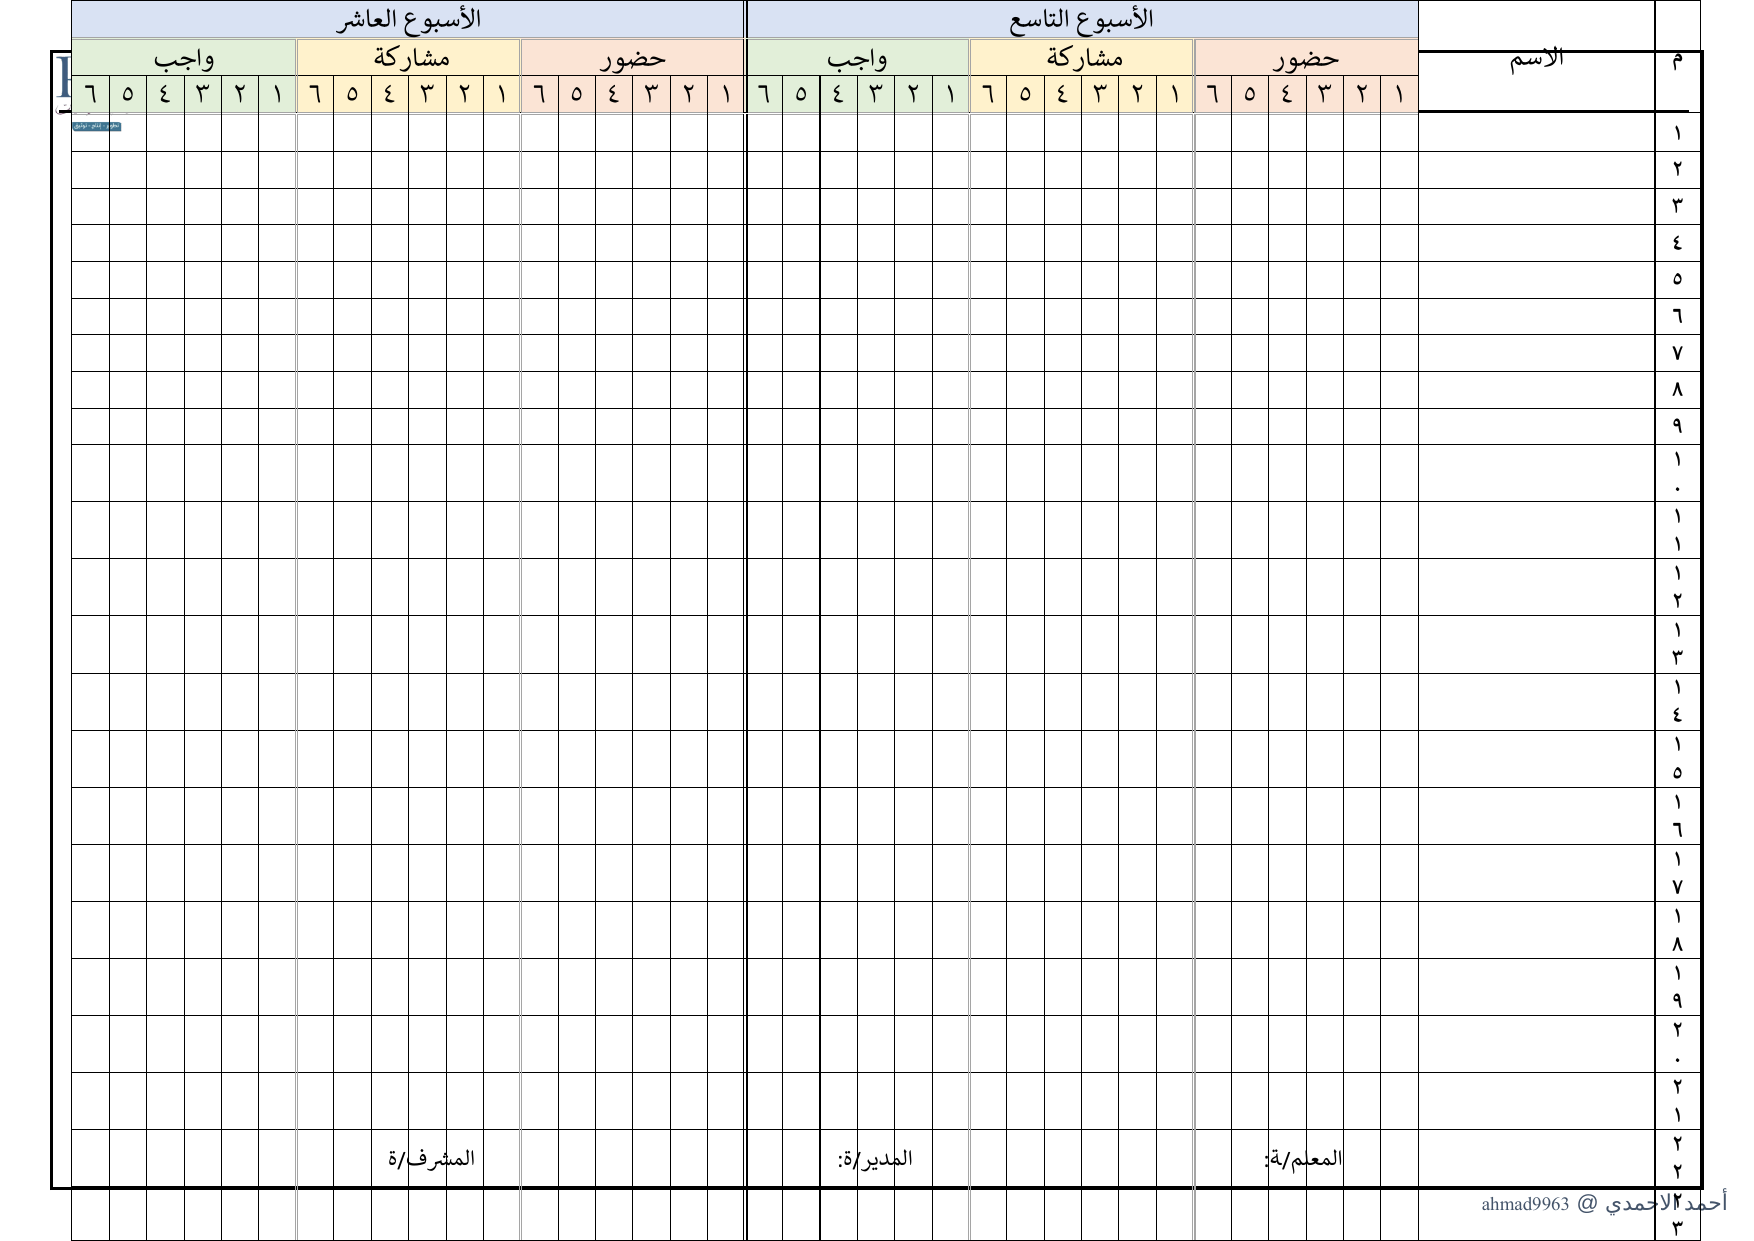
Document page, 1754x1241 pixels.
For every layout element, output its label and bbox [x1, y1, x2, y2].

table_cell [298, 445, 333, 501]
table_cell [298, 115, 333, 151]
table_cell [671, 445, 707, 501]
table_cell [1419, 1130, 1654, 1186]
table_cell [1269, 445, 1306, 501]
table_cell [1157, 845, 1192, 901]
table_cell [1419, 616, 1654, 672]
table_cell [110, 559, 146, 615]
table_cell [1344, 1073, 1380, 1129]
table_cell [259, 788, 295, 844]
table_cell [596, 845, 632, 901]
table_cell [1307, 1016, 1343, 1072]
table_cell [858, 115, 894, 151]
picture [45, 48, 71, 140]
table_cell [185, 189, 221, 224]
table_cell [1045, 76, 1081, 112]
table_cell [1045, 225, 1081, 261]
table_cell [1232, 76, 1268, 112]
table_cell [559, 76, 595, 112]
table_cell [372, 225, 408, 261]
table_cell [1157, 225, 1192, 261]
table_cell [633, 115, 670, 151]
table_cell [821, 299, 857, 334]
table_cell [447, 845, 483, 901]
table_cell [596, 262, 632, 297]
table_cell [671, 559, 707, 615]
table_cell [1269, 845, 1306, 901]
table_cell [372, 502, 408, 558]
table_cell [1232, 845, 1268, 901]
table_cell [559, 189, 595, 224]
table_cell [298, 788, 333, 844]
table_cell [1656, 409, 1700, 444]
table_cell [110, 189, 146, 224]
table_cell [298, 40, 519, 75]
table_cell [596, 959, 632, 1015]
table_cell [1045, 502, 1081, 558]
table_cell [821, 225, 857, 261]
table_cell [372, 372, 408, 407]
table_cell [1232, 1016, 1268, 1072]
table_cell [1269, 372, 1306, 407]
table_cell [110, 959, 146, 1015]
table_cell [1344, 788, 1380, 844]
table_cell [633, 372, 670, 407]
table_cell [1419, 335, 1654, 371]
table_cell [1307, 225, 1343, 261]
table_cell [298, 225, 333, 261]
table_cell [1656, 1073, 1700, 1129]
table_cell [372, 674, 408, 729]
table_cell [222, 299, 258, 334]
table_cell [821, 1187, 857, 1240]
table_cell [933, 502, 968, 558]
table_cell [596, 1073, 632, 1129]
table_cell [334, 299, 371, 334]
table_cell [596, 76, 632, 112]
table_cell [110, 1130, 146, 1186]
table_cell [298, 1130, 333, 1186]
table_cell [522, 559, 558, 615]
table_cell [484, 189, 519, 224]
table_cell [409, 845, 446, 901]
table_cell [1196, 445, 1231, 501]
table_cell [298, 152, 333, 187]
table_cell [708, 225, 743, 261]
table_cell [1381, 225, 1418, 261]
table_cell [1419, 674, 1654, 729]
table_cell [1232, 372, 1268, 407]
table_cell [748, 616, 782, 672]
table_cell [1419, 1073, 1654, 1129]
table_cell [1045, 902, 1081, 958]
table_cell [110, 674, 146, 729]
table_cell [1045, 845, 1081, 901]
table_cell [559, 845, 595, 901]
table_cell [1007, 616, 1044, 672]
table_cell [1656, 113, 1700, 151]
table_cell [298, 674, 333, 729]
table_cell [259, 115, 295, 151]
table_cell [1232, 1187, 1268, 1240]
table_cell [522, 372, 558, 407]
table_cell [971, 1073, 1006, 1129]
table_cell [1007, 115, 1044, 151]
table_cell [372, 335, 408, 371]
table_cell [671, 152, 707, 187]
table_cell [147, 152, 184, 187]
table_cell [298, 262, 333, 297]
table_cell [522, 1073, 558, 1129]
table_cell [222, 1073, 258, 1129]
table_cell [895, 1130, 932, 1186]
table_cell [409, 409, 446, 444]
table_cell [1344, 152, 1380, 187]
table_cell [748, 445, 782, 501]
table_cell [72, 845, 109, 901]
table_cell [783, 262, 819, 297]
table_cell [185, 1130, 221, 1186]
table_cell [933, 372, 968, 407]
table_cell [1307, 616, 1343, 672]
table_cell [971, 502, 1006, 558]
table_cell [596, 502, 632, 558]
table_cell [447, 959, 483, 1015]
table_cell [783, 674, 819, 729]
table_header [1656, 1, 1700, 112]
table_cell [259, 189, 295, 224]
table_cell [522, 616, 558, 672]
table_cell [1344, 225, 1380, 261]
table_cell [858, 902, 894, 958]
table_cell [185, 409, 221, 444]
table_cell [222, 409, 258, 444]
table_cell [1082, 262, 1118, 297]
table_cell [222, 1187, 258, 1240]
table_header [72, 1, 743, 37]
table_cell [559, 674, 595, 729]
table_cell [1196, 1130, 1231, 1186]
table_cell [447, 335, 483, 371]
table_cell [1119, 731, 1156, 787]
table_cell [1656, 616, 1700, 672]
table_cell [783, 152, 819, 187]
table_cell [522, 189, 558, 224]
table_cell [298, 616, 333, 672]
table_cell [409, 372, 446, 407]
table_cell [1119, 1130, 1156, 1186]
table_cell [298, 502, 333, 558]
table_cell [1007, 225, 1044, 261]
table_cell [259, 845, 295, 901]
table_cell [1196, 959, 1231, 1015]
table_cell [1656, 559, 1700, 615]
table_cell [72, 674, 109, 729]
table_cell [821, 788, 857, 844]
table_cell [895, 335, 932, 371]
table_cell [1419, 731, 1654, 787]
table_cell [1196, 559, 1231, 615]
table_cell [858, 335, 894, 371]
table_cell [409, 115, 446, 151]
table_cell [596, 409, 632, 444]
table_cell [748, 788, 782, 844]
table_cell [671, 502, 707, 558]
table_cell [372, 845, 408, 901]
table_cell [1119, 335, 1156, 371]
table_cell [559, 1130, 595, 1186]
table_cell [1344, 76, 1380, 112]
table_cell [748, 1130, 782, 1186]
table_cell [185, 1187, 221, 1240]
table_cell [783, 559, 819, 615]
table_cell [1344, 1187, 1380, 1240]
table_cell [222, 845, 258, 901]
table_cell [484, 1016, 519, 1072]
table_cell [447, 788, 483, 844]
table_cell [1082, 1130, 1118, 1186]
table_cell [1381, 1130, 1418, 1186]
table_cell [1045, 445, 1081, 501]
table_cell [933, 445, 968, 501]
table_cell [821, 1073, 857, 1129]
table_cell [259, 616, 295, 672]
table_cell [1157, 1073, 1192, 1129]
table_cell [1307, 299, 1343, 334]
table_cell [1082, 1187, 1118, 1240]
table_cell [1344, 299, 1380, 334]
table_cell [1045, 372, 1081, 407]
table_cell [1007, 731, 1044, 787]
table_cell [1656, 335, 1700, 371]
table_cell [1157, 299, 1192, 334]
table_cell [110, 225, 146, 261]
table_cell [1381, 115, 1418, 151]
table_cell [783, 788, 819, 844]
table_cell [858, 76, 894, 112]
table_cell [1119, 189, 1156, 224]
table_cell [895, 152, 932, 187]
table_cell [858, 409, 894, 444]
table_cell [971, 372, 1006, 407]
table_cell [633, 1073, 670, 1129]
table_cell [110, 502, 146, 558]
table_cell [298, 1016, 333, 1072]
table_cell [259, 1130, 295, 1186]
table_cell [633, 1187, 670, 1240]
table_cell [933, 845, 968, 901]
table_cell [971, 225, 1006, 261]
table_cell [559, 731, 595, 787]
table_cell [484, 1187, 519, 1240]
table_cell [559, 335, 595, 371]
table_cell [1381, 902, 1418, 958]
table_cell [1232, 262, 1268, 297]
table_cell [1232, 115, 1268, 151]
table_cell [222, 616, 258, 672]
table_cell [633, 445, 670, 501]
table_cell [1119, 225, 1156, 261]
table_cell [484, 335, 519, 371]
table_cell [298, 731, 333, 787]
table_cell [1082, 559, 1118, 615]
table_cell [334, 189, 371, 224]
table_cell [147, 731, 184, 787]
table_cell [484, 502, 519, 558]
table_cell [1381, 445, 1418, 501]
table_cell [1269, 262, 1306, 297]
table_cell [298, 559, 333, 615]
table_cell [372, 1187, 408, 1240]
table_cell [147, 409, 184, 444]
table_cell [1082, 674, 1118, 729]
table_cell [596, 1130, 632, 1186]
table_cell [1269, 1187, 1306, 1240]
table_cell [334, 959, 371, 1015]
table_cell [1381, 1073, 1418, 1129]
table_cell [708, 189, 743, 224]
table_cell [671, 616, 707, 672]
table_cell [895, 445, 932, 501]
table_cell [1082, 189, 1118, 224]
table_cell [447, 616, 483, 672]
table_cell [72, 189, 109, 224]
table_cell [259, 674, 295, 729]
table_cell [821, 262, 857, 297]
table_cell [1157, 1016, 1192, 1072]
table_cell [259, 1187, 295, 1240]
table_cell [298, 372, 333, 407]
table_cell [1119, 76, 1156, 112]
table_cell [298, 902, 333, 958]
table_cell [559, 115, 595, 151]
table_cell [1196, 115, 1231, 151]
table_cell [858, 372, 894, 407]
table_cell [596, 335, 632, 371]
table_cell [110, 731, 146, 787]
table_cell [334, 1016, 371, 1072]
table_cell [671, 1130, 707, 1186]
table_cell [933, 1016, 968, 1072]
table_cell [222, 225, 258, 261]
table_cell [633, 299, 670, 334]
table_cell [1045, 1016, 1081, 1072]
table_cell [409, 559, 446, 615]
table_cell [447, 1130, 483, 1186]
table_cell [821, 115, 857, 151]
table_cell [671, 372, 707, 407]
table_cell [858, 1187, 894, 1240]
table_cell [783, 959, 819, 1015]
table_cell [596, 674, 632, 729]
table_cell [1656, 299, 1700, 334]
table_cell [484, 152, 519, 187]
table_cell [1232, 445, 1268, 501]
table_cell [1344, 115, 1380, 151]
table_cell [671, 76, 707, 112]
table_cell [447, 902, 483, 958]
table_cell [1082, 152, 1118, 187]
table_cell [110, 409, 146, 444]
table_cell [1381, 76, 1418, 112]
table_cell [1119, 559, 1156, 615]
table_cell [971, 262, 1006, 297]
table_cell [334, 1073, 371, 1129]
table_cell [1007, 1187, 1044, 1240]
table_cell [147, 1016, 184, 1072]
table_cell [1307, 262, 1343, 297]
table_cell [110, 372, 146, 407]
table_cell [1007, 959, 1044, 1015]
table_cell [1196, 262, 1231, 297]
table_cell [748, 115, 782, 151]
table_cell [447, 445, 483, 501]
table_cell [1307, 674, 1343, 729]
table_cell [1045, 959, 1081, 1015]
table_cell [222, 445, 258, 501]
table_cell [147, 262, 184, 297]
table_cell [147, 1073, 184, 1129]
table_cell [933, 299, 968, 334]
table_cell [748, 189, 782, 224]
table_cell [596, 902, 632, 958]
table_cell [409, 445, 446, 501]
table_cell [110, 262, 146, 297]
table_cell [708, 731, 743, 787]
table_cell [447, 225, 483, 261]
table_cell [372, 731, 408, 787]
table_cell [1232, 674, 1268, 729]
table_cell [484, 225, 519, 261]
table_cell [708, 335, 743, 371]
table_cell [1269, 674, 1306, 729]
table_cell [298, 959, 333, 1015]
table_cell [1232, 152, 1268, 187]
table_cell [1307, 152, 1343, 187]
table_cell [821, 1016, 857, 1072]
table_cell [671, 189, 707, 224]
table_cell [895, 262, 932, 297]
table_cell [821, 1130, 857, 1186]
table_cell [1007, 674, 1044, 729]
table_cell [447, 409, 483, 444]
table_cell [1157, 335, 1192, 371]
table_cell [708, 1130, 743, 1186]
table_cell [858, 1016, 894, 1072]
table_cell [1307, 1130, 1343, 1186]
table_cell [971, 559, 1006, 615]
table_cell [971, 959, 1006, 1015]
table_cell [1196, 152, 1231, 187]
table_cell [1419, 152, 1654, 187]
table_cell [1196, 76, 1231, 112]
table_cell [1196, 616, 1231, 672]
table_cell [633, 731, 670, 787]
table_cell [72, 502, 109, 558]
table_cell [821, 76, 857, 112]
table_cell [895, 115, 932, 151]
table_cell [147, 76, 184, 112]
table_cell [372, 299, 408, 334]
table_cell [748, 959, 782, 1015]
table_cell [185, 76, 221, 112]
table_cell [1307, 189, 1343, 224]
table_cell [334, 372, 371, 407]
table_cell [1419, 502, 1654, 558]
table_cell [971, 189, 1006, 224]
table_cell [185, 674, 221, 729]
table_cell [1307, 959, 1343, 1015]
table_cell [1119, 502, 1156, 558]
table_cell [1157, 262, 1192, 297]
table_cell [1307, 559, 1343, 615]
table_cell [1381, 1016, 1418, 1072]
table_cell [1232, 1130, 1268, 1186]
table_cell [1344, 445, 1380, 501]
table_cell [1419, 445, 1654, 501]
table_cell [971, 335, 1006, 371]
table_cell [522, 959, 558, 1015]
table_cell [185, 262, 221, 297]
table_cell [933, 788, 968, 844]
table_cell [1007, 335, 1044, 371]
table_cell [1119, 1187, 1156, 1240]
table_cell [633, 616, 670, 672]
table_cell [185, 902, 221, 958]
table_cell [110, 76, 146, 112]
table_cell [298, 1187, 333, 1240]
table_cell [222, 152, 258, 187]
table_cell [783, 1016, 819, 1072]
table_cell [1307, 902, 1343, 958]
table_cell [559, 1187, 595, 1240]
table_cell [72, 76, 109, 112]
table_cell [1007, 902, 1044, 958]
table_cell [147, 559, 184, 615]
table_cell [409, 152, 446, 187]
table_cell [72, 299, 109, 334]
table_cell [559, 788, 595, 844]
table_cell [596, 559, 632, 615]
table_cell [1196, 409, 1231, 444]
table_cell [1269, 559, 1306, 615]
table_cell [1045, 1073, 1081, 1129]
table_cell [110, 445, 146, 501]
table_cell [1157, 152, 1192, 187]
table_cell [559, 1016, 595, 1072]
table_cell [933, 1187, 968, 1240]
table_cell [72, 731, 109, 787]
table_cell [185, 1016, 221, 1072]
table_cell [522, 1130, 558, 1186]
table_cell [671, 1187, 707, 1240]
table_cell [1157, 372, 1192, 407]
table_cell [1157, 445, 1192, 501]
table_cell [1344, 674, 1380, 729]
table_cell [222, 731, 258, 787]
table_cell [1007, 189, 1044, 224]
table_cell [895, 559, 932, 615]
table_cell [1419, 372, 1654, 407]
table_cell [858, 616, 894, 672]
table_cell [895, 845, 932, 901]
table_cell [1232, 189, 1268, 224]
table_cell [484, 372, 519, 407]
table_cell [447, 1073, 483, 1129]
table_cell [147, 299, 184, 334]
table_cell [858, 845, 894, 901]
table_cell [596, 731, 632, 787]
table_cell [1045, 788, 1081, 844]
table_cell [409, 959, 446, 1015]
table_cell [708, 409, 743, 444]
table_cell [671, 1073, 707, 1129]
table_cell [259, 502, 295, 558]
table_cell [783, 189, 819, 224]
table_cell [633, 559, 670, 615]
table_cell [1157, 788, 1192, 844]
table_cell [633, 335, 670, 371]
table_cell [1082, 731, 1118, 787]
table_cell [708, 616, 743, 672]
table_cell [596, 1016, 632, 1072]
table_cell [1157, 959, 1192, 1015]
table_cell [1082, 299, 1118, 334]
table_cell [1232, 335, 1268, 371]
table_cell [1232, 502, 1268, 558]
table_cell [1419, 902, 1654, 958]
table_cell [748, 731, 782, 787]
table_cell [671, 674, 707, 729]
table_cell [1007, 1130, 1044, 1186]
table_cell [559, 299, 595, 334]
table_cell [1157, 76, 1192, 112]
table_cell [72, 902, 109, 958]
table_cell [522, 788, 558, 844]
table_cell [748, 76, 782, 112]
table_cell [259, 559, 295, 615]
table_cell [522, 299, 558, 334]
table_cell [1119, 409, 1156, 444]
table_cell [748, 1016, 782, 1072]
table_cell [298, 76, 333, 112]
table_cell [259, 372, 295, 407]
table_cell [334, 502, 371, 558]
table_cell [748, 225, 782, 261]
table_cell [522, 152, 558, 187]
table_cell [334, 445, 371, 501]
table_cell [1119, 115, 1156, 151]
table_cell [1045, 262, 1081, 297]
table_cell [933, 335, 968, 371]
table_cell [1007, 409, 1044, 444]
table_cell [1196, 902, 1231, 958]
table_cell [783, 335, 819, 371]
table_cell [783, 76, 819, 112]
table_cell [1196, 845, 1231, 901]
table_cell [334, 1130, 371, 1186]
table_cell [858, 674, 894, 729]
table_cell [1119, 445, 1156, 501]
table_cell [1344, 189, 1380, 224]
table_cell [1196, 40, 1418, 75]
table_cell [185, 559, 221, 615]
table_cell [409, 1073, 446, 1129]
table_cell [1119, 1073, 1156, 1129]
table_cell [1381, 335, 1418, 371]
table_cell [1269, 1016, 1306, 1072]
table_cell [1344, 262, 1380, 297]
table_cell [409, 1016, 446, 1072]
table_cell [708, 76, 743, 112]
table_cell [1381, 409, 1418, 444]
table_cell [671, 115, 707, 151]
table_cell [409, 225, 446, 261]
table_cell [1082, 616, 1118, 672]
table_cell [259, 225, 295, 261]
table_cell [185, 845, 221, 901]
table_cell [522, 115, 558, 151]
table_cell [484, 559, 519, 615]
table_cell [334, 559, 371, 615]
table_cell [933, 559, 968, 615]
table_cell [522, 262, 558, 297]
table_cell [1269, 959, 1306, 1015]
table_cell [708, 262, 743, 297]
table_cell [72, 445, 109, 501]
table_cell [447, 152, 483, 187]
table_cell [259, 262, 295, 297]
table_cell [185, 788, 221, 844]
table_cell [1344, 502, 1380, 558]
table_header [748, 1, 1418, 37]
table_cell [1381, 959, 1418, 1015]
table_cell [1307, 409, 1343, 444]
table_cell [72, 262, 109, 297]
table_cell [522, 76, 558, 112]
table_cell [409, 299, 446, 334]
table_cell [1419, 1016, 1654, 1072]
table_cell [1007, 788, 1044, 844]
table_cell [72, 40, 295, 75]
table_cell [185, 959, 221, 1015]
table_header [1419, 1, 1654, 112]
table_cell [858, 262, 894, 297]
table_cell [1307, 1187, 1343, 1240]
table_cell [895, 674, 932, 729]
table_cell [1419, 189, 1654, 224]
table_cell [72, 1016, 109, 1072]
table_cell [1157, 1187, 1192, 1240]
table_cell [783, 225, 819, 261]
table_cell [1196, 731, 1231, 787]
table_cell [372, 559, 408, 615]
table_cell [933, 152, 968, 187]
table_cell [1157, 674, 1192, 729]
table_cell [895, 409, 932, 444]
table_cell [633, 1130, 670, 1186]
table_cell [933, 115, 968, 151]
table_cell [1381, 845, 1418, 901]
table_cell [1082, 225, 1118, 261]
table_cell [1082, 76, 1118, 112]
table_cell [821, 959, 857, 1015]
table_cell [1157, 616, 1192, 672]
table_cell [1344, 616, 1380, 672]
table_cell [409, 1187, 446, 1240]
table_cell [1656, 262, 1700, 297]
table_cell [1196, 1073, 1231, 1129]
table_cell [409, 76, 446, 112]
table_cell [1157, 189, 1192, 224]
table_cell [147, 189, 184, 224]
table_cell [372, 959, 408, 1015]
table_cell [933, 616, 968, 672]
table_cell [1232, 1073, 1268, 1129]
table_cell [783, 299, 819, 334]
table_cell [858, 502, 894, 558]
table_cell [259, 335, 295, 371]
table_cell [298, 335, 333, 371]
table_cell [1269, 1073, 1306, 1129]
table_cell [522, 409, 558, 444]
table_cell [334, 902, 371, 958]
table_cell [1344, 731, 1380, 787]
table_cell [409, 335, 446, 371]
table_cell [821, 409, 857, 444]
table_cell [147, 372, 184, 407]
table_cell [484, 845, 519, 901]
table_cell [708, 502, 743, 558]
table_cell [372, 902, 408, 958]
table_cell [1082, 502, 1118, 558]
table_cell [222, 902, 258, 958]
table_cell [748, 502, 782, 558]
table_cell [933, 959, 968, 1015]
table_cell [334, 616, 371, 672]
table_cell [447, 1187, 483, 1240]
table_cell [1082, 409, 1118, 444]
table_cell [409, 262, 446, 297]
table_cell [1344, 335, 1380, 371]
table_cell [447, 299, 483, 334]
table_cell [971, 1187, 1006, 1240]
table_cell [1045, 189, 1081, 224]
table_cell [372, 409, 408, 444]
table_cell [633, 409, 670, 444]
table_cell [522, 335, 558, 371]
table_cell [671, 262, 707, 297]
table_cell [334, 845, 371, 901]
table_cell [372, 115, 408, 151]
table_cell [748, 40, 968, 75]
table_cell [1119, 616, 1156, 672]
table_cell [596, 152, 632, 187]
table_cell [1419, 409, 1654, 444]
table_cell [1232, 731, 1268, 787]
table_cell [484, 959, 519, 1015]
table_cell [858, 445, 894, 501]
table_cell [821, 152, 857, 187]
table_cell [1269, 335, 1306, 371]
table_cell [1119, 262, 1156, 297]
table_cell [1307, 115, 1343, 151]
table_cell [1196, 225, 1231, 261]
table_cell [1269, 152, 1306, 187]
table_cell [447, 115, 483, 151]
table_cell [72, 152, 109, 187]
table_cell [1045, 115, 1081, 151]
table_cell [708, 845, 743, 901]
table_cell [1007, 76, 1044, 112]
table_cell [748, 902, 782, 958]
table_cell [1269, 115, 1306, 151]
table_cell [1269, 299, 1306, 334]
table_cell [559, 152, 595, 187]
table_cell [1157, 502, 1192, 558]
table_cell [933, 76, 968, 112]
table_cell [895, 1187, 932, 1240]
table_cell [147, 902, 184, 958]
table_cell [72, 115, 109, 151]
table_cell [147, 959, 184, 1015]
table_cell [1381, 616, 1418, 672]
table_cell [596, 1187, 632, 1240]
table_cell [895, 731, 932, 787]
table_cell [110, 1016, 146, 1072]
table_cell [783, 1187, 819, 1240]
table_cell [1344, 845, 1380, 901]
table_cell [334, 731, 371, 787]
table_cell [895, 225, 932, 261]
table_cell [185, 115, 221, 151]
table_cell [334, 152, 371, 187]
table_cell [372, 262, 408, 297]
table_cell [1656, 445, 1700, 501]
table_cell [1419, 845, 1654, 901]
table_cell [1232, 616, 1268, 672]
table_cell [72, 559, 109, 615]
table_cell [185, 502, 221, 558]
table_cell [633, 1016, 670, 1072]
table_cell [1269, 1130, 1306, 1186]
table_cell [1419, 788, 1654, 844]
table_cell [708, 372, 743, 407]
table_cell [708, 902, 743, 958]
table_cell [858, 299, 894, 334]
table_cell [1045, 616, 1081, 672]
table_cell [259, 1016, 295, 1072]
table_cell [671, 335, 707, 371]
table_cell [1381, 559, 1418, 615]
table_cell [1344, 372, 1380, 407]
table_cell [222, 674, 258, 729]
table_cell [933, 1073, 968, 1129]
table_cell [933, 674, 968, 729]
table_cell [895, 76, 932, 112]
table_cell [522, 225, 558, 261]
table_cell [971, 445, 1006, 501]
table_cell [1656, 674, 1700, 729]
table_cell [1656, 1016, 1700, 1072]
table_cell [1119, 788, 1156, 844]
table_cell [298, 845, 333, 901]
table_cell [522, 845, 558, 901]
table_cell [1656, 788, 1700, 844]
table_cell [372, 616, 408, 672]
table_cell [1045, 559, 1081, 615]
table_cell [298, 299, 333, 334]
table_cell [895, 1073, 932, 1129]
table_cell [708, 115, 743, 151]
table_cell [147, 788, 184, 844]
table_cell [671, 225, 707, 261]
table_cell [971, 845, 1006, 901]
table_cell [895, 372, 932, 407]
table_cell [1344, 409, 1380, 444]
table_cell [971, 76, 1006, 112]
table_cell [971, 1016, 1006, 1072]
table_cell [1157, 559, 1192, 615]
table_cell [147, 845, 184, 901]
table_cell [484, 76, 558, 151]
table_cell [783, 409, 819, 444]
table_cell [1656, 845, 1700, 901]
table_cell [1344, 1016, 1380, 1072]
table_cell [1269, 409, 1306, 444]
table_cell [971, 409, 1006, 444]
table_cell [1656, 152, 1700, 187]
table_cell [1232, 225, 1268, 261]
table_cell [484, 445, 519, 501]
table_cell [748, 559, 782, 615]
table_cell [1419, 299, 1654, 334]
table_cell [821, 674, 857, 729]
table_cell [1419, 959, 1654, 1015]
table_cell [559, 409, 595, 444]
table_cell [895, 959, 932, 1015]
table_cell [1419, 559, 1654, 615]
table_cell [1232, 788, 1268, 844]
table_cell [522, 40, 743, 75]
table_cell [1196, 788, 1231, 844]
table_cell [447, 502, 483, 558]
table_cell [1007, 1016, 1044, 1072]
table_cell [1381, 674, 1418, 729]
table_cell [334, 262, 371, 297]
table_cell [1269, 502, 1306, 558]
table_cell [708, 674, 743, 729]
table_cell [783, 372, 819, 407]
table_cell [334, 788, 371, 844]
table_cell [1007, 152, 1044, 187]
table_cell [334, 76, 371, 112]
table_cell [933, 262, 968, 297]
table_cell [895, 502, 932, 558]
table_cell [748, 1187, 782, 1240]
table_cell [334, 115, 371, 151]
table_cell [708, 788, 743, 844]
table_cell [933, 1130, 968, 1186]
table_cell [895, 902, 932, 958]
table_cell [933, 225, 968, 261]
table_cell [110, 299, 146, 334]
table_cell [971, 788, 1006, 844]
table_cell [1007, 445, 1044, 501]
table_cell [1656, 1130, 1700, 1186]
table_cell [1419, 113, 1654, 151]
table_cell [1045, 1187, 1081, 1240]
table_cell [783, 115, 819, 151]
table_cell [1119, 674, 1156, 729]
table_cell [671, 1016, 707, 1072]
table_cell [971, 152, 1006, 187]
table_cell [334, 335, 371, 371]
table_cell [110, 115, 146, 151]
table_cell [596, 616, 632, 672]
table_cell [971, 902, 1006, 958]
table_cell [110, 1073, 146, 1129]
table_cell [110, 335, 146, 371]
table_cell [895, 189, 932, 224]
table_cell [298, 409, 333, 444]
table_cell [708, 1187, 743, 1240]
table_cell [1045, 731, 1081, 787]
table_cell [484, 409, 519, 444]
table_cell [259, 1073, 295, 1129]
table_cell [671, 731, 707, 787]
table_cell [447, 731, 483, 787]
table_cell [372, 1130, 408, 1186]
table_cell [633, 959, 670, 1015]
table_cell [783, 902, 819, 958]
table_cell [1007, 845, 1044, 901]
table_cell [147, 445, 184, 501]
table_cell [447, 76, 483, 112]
picture [53, 53, 71, 140]
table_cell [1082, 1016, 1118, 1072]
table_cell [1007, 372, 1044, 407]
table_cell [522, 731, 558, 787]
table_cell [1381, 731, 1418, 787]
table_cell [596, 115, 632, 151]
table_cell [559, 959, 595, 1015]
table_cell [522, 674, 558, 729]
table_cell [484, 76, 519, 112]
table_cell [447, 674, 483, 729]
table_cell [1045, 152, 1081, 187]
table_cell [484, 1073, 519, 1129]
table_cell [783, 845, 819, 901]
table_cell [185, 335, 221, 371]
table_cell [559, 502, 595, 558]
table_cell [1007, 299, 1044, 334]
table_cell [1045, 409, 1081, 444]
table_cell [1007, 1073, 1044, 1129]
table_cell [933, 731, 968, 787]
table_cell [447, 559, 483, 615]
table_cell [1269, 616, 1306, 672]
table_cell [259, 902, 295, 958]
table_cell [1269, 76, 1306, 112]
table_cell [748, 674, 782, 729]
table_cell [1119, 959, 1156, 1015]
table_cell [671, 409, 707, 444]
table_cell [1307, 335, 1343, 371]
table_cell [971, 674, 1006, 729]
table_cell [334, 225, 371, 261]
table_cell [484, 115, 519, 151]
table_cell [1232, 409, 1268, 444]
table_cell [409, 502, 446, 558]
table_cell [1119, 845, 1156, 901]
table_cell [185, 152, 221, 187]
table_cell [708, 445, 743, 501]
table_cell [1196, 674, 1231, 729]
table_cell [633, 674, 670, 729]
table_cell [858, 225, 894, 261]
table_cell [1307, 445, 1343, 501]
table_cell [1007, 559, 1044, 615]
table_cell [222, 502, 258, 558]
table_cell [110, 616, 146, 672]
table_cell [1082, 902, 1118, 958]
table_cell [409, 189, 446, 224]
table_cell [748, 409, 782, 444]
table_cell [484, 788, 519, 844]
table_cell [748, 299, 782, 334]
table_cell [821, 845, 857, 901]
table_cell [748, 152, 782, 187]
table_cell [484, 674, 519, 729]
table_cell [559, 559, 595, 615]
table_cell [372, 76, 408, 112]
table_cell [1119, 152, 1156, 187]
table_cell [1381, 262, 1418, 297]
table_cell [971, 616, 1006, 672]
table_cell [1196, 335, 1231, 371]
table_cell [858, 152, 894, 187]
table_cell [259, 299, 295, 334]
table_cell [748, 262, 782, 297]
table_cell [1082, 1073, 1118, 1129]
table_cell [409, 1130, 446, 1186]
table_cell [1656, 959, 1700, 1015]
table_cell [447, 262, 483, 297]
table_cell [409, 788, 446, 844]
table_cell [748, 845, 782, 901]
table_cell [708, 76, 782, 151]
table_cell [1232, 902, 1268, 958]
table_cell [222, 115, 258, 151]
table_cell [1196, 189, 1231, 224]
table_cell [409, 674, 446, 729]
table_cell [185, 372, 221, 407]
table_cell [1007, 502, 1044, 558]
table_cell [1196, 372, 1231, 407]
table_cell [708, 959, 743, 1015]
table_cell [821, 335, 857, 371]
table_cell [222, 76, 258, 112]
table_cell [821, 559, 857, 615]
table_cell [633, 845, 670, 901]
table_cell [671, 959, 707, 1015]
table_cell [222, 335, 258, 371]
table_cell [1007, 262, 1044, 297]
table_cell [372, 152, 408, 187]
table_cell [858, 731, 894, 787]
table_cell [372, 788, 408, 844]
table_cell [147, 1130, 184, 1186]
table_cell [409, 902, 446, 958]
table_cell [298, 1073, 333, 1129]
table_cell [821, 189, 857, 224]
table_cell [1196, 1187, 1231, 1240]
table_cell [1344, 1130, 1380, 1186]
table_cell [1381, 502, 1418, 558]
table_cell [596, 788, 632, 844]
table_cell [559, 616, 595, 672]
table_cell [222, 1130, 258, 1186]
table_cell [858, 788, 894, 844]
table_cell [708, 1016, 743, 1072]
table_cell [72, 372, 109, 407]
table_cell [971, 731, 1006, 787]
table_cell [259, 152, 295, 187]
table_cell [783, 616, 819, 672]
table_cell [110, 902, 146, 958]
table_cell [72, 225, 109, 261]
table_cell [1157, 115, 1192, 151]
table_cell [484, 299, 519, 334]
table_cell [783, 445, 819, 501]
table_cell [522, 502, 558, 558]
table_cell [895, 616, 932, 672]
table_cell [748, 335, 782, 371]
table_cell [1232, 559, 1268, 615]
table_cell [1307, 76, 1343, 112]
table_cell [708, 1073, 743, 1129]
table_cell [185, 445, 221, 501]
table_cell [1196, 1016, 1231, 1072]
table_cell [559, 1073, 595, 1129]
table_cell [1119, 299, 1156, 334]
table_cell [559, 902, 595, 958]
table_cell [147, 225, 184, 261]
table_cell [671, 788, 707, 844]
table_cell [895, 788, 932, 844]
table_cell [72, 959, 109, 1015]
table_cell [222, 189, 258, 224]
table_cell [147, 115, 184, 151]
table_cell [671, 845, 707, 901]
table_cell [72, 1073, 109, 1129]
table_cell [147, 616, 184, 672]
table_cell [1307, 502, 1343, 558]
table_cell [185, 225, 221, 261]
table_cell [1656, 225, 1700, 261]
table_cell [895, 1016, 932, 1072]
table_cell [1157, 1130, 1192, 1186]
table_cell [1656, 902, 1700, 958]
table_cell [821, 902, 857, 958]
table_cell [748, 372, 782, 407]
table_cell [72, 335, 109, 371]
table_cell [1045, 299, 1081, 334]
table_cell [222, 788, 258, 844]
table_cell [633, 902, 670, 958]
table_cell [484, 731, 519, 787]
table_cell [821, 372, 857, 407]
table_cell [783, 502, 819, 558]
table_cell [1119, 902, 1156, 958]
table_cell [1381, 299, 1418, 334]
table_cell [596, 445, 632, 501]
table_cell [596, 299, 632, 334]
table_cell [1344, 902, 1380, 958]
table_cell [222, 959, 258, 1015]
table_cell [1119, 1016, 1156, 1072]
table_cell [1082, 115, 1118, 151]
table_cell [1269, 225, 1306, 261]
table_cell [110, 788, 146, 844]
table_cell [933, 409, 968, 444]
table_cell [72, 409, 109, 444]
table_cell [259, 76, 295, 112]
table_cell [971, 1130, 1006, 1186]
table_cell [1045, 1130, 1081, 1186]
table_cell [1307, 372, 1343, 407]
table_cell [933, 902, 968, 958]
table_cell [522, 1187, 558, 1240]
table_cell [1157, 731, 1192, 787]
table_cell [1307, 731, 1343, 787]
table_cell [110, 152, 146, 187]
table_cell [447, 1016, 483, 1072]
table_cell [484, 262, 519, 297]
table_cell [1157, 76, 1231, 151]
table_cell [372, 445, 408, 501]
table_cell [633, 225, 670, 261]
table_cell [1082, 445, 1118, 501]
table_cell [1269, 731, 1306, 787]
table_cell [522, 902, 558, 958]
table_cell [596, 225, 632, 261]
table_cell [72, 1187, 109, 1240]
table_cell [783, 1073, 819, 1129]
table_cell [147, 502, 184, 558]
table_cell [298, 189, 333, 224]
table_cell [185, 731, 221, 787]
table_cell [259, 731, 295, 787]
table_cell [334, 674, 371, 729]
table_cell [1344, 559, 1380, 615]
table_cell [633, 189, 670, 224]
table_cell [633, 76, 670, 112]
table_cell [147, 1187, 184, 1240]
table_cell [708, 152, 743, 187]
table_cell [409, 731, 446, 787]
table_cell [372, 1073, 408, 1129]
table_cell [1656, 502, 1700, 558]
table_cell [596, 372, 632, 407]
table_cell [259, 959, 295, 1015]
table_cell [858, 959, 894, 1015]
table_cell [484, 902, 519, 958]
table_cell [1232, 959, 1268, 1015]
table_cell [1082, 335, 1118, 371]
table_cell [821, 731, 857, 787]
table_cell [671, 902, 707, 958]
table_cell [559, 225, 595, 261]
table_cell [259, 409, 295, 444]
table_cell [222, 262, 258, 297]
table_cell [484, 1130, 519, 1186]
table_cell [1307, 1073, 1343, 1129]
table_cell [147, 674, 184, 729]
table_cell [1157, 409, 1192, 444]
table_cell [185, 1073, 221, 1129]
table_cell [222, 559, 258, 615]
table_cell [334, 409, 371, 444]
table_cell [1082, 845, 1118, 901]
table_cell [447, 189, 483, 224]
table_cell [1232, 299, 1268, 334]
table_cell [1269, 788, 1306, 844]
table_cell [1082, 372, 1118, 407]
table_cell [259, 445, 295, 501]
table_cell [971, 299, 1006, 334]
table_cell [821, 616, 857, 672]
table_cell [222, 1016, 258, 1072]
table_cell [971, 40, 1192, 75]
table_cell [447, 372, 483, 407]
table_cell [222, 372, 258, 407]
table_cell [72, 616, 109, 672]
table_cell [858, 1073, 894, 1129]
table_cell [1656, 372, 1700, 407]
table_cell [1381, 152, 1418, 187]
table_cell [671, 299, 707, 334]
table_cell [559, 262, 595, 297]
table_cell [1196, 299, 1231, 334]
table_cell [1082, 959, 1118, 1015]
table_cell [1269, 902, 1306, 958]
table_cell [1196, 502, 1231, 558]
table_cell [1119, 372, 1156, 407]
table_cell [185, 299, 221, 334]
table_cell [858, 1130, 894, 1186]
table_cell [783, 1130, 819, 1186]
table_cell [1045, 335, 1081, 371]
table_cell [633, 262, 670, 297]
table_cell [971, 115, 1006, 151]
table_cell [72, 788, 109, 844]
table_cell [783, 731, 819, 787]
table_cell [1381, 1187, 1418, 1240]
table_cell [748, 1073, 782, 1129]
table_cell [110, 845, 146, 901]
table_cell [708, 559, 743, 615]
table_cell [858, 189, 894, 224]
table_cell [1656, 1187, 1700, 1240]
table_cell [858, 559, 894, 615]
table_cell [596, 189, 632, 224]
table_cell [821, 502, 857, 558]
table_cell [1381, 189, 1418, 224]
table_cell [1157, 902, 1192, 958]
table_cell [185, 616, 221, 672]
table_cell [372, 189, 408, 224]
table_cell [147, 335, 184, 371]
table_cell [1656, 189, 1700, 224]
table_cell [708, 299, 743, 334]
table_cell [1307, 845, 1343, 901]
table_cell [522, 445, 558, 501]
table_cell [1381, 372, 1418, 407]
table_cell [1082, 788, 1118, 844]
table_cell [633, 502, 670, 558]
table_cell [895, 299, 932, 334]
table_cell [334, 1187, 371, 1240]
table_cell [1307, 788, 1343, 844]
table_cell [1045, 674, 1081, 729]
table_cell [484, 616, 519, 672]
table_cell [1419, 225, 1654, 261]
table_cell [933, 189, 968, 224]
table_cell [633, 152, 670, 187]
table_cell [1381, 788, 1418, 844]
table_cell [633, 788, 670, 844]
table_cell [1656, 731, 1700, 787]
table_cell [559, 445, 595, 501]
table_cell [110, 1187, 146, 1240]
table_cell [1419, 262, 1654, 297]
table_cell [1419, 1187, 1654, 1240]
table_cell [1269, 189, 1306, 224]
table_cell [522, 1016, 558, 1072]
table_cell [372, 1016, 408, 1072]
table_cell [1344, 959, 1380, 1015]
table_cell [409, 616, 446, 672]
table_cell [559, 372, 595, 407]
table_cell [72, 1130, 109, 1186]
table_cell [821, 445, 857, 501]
